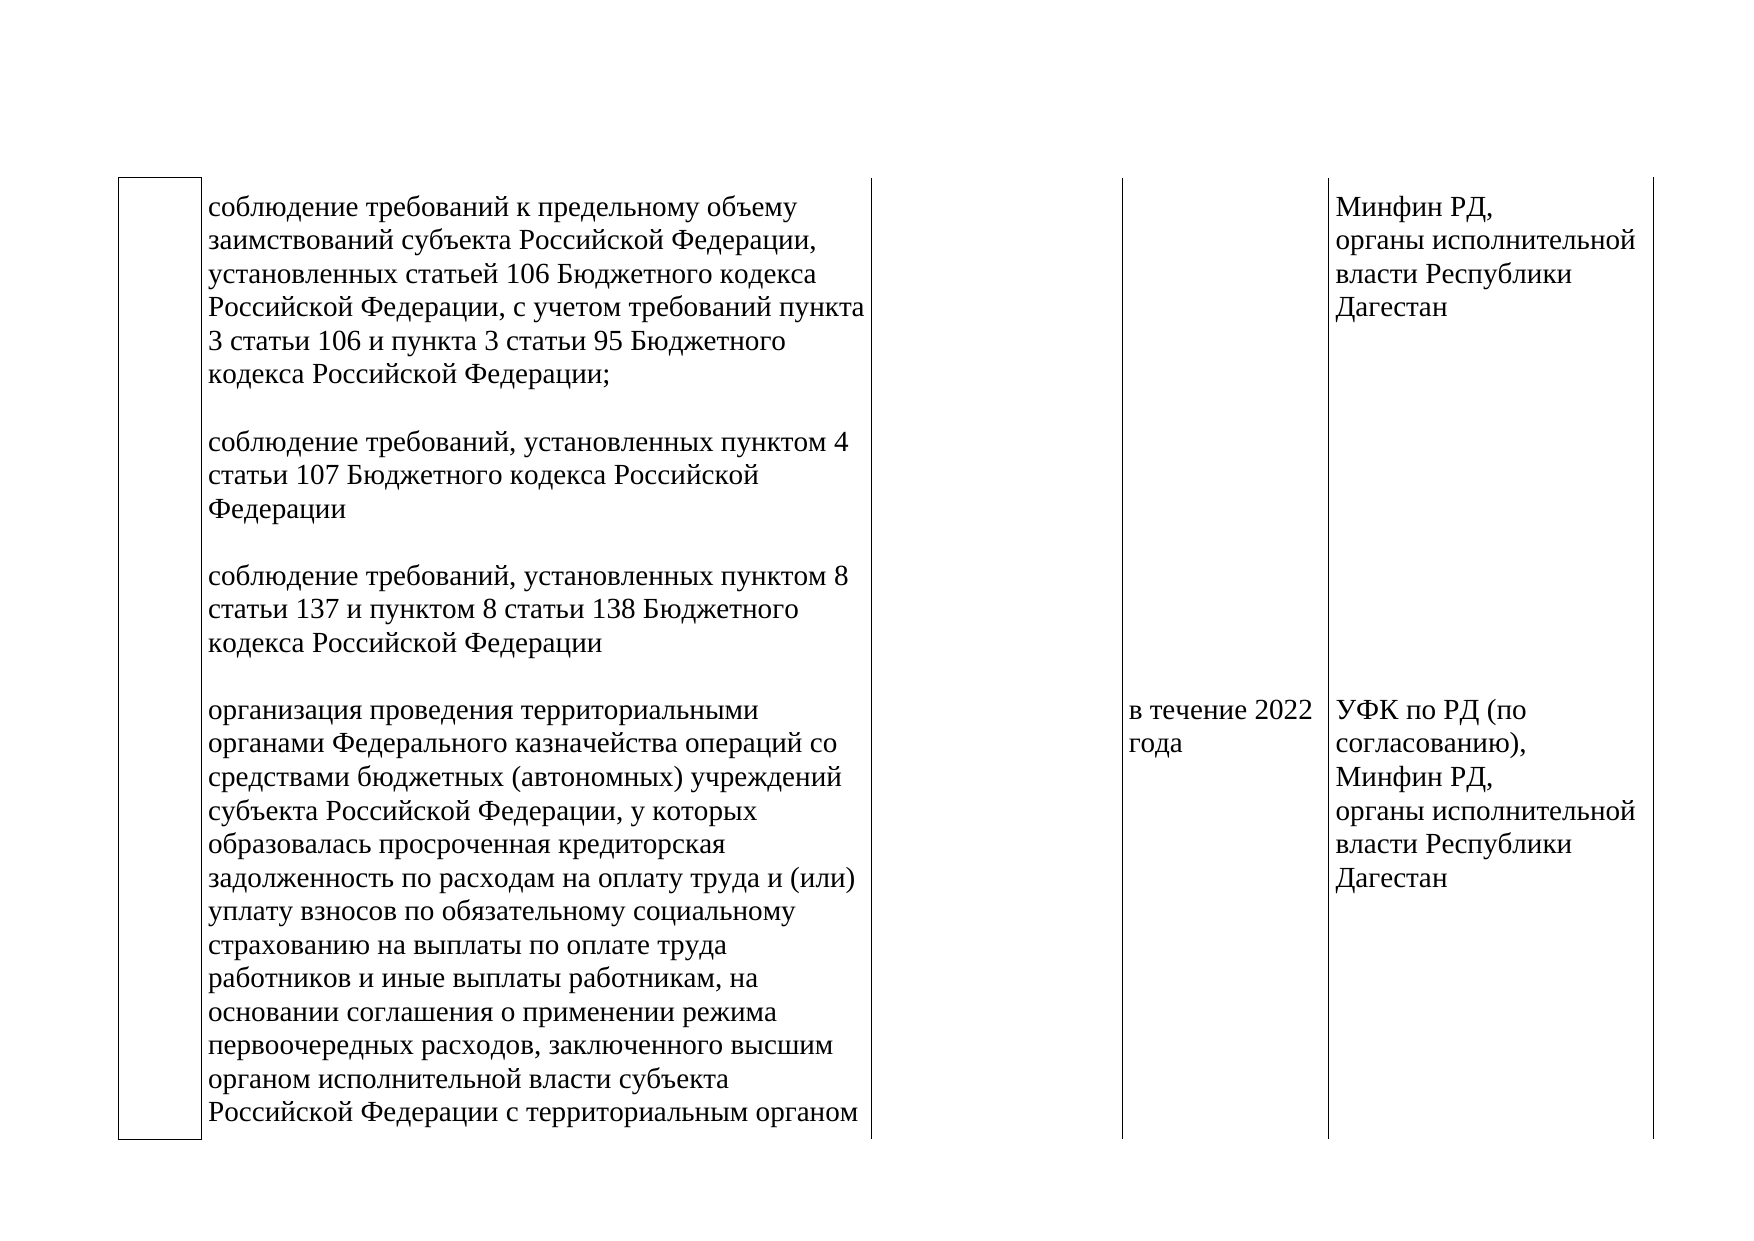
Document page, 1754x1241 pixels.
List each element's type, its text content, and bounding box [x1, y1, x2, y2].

table_cell [871, 177, 1122, 1139]
table_cell в течение 2022 года [1122, 177, 1329, 1139]
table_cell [1329, 177, 1653, 1139]
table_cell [202, 177, 871, 1139]
